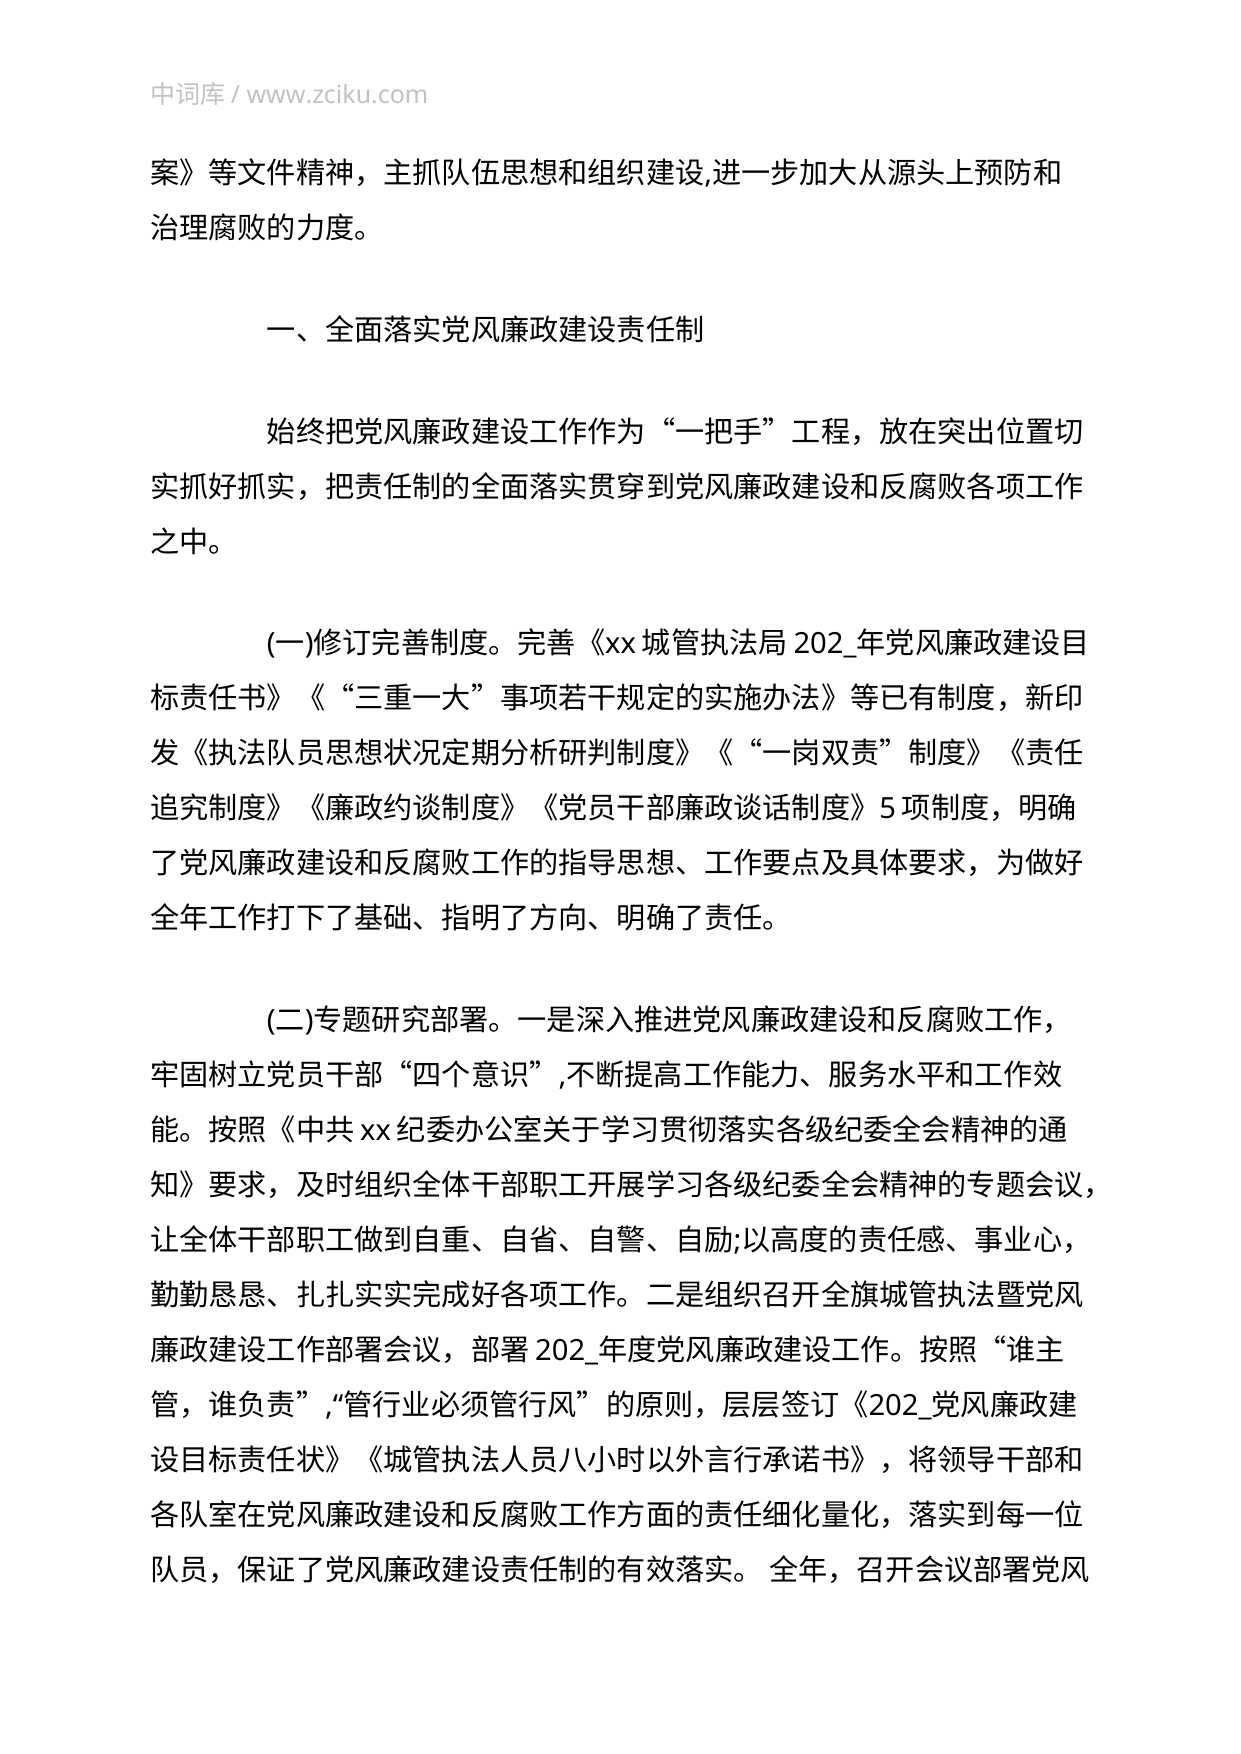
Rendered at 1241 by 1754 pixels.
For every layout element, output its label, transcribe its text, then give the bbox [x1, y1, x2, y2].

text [150, 150, 1090, 247]
text 一、全面落实党风廉政建设责任制 [150, 307, 1090, 349]
text 始终把党风廉政建设工作作为“一把手”工程，放在突出位置切实抓好抓实，把责任制的全面落实贯穿到党风廉政建设和反腐败各项工作之中。 [150, 408, 1090, 561]
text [150, 997, 1090, 1588]
text (一)修订完善制度。完善《xx城管执法局202_年党风廉政建设目标责任书》《“三重一大”事项若干规定的实施办法》等已有制度，新印发《执法队员思想状况定期分析研判制度》《“一岗双责”制度》《责任追究制度》《廉政约谈制度》《党员干部廉政谈话制度》5项制度，明确了党风廉政建设和反腐败工作的指导思想、工作要点及具体要求，为做好全年工作打下了基础、指明了方向、明确了责任。 [150, 620, 1090, 937]
